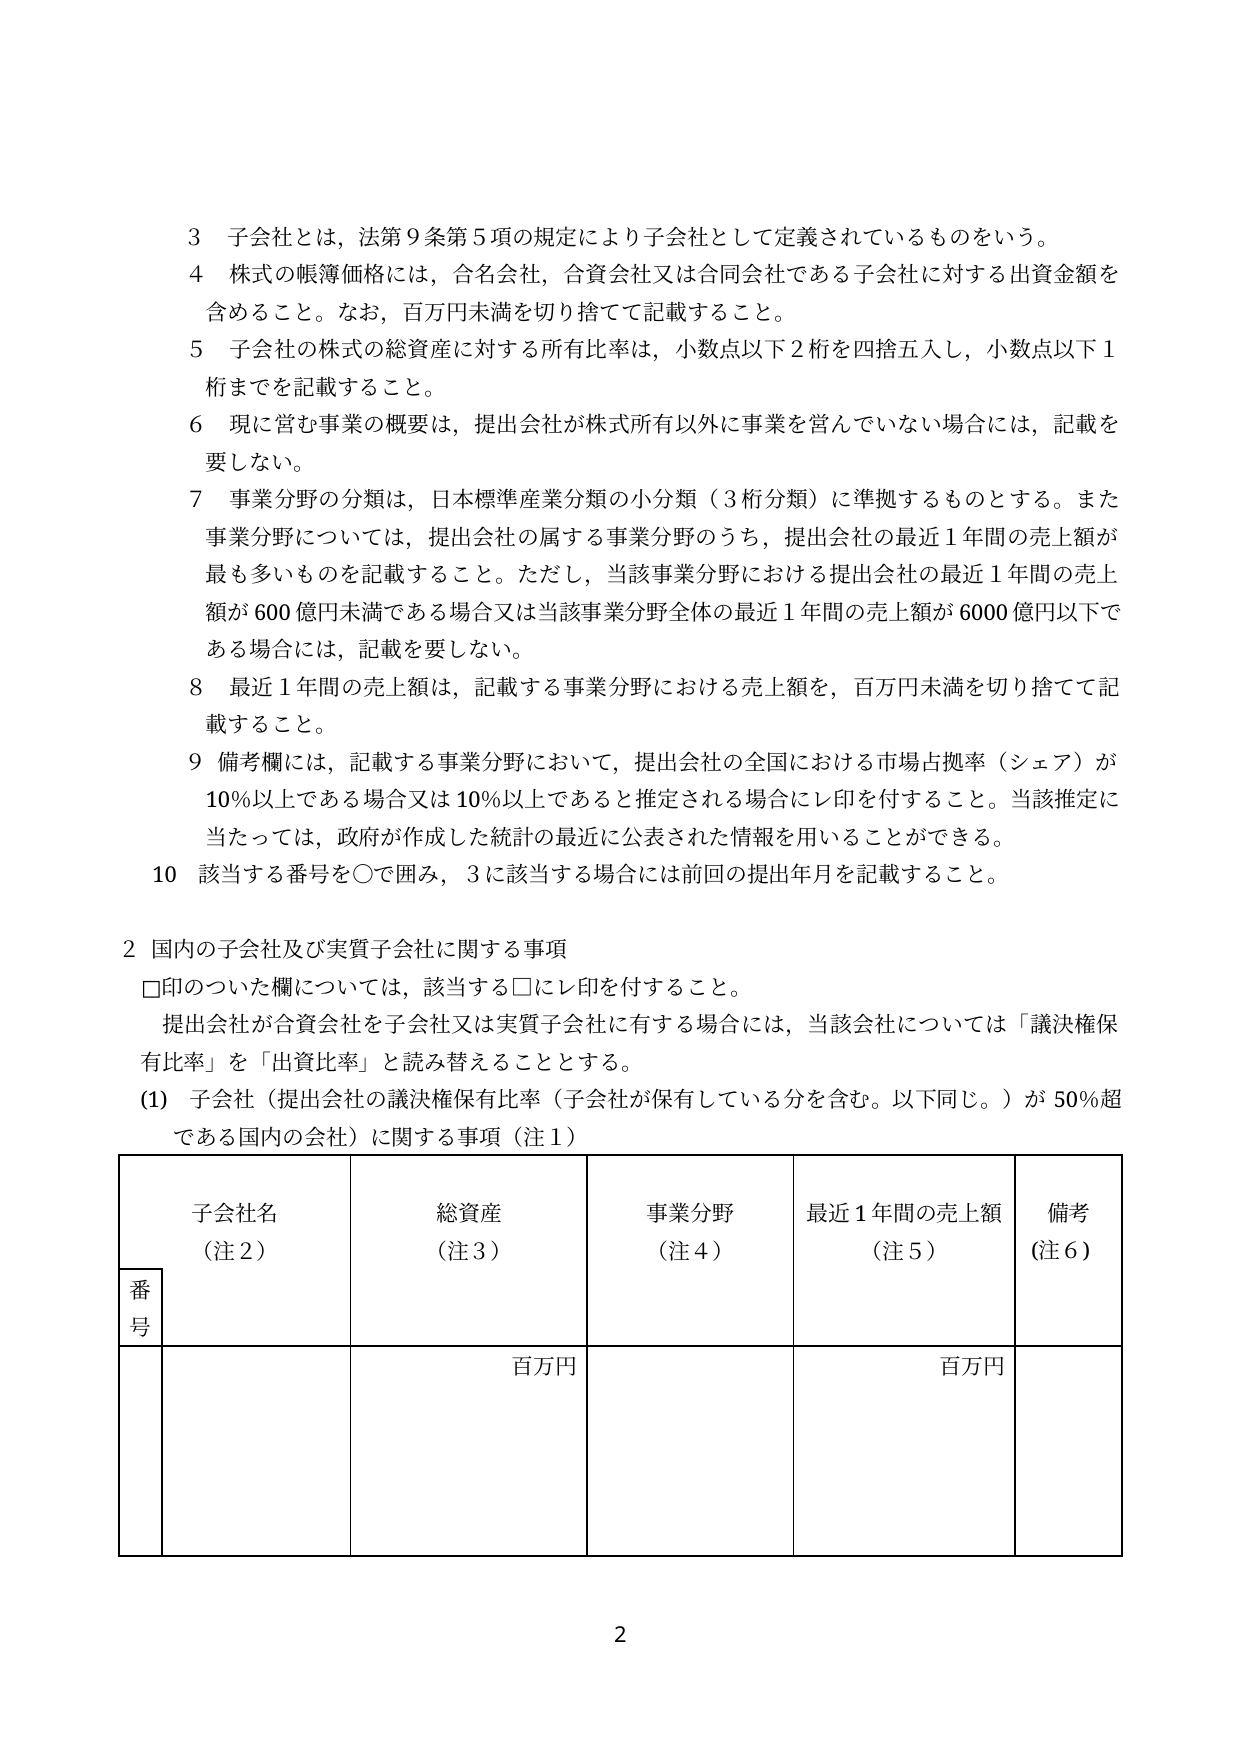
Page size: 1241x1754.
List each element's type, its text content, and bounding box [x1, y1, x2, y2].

table_cell 百万円 [794, 1347, 1014, 1555]
table_cell 百万円 [351, 1347, 586, 1555]
table_cell [163, 1347, 350, 1555]
table_cell 番号 [120, 1270, 161, 1345]
table_header 備考 (注６) [1016, 1156, 1121, 1345]
table_header 最近1年間の売上額 （注５） [794, 1156, 1014, 1345]
text 10 該当する番号を○で囲み，３に該当する場合には前回の提出年月を記載すること。 [118, 854, 1122, 892]
text ３ 子会社とは，法第９条第５項の規定により子会社として定義されているものをいう。 [118, 217, 1122, 254]
table_cell [120, 1347, 161, 1555]
text ４ 株式の帳簿価格には，合名会社，合資会社又は合同会社である子会社に対する出資金額を含めること。なお，百万円未満を切り捨てて記載すること。 [118, 254, 1122, 329]
text ５ 子会社の株式の総資産に対する所有比率は，小数点以下２桁を四捨五入し，小数点以下１桁までを記載すること。 [118, 329, 1122, 404]
table_header 子会社名 （注２） [120, 1156, 350, 1268]
text 提出会社が合資会社を子会社又は実質子会社に有する場合には，当該会社については「議決権保有比率」を「出資比率」と読み替えることとする。 [140, 1004, 1122, 1079]
text □印のついた欄については，該当する□にレ印を付すること。 [118, 967, 1122, 1004]
text ９ 備考欄には，記載する事業分野において，提出会社の全国における市場占拠率（シェア）が10％以上である場合又は10％以上であると推定される場合にレ印を付すること。当該推定に当たっては，政府が作成した統計の最近に公表された情報を用いることができる。 [118, 742, 1122, 854]
text ８ 最近１年間の売上額は，記載する事業分野における売上額を，百万円未満を切り捨てて記載すること。 [118, 667, 1122, 742]
text ２ 国内の子会社及び実質子会社に関する事項 [118, 929, 1122, 967]
table_cell [588, 1347, 793, 1555]
text (1) 子会社（提出会社の議決権保有比率（子会社が保有している分を含む。以下同じ。）が50％超である国内の会社）に関する事項（注１） [118, 1079, 1122, 1154]
text ６ 現に営む事業の概要は，提出会社が株式所有以外に事業を営んでいない場合には，記載を要しない。 [118, 404, 1122, 479]
text ７ 事業分野の分類は，日本標準産業分類の小分類（３桁分類）に準拠するものとする。また，事業分野については，提出会社の属する事業分野のうち，提出会社の最近１年間の売上額が最も多いものを記載すること。ただし，当該事業分野における提出会社の最近１年間の売上額が600億円未満である場合又は当該事業分野全体の最近１年間の売上額が6000億円以下である場合には，記載を要しない。 [118, 479, 1122, 667]
table_header 事業分野 （注４） [588, 1156, 793, 1345]
table_cell [163, 1268, 350, 1345]
table_header 総資産 （注３） [351, 1156, 586, 1345]
table_cell [1016, 1347, 1121, 1555]
